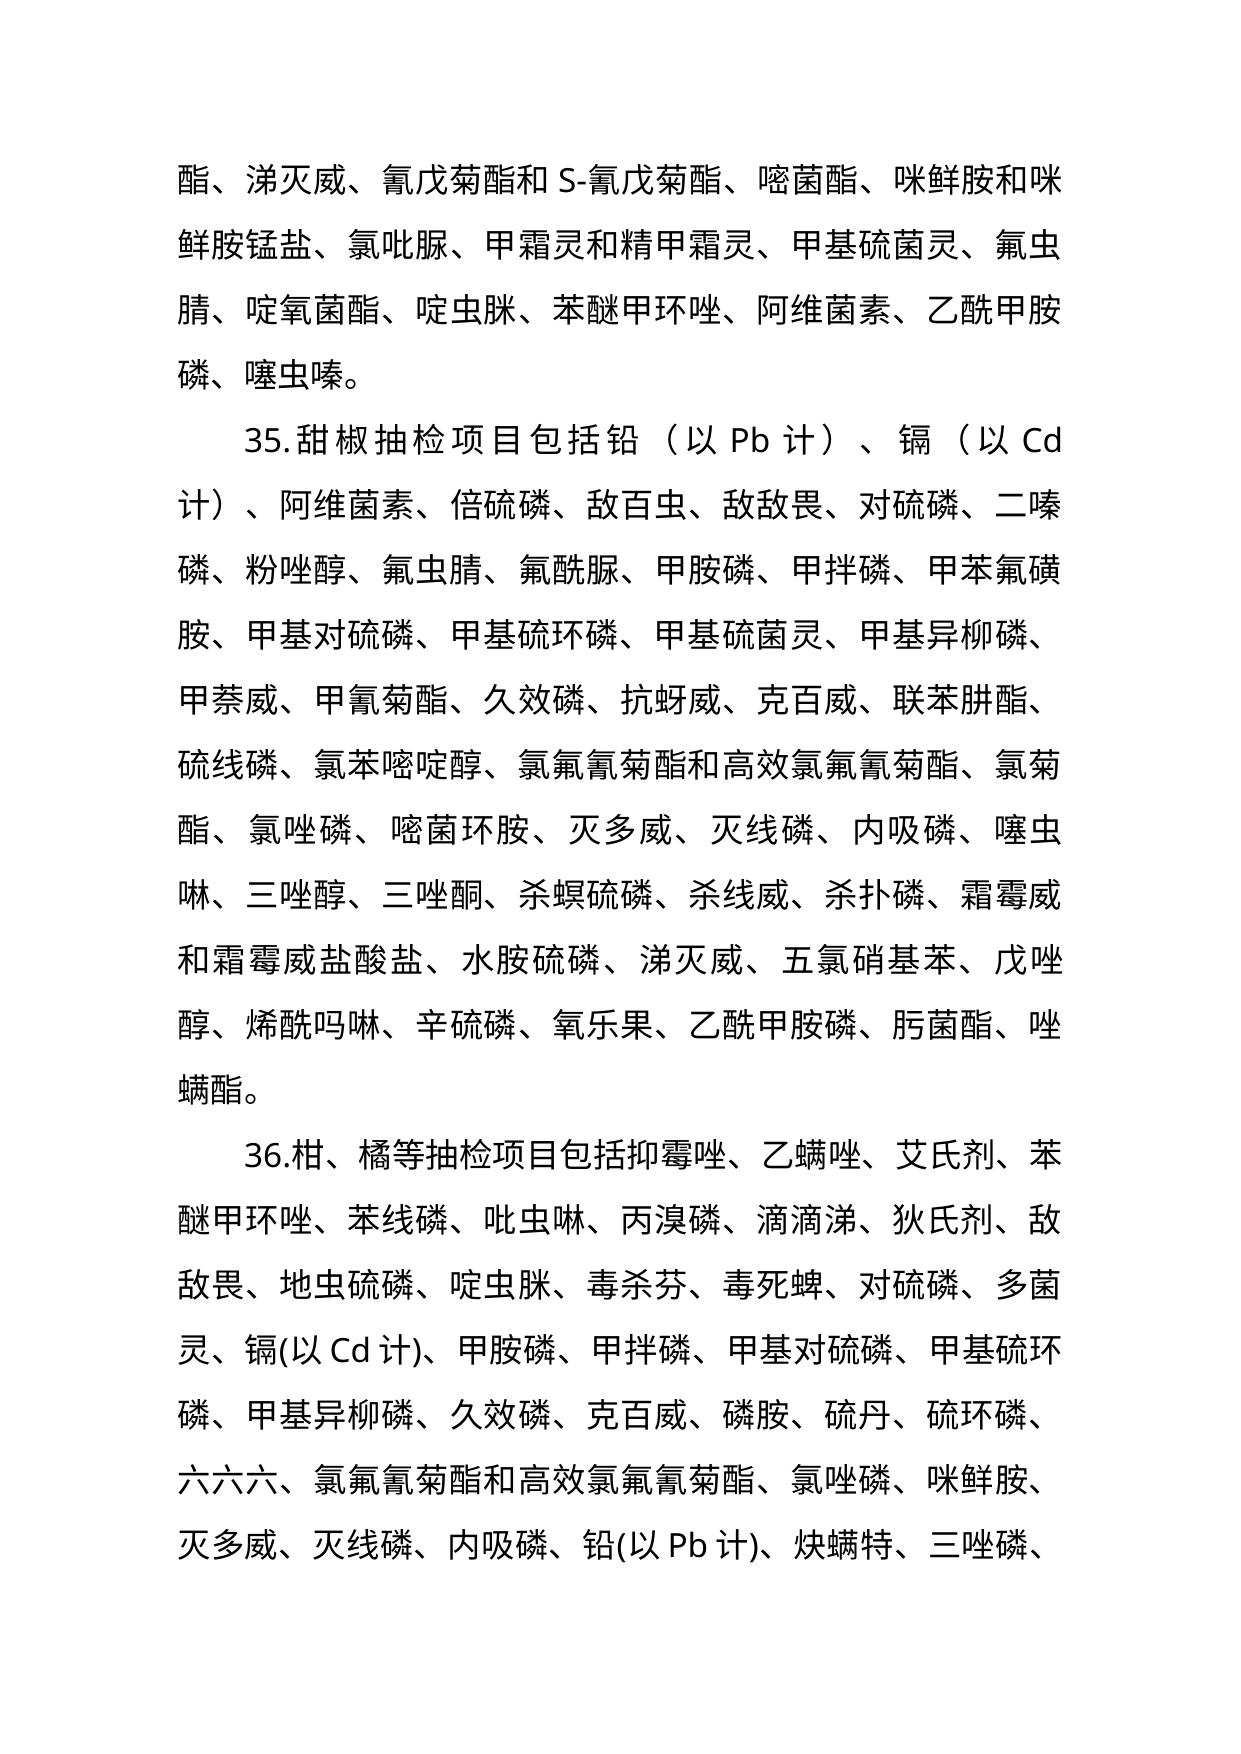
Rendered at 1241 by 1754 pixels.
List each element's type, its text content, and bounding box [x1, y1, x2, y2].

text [177, 1121, 1063, 1576]
text 35.甜椒抽检项目包括铅（以Pb计）、镉（以Cd计）、阿维菌素、倍硫磷、敌百虫、敌敌畏、对硫磷、二嗪磷、粉唑醇、氟虫腈、氟酰脲、甲胺磷、甲拌磷、甲苯氟磺胺、甲基对硫磷、甲基硫环磷、甲基硫菌灵、甲基异柳磷、甲萘威、甲氰菊酯、久效磷、抗蚜威、克百威、联苯肼酯、硫线磷、氯苯嘧啶醇、氯氟氰菊酯和高效氯氟氰菊酯、氯菊酯、氯唑磷、嘧菌环胺、灭多威、灭线磷、内吸磷、噻虫啉、三唑醇、三唑酮、杀螟硫磷、杀线威、杀扑磷、霜霉威和霜霉威盐酸盐、水胺硫磷、涕灭威、五氯硝基苯、戊唑醇、烯酰吗啉、辛硫磷、氧乐果、乙酰甲胺磷、肟菌酯、唑螨酯。 [177, 406, 1063, 1121]
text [177, 146, 1063, 406]
